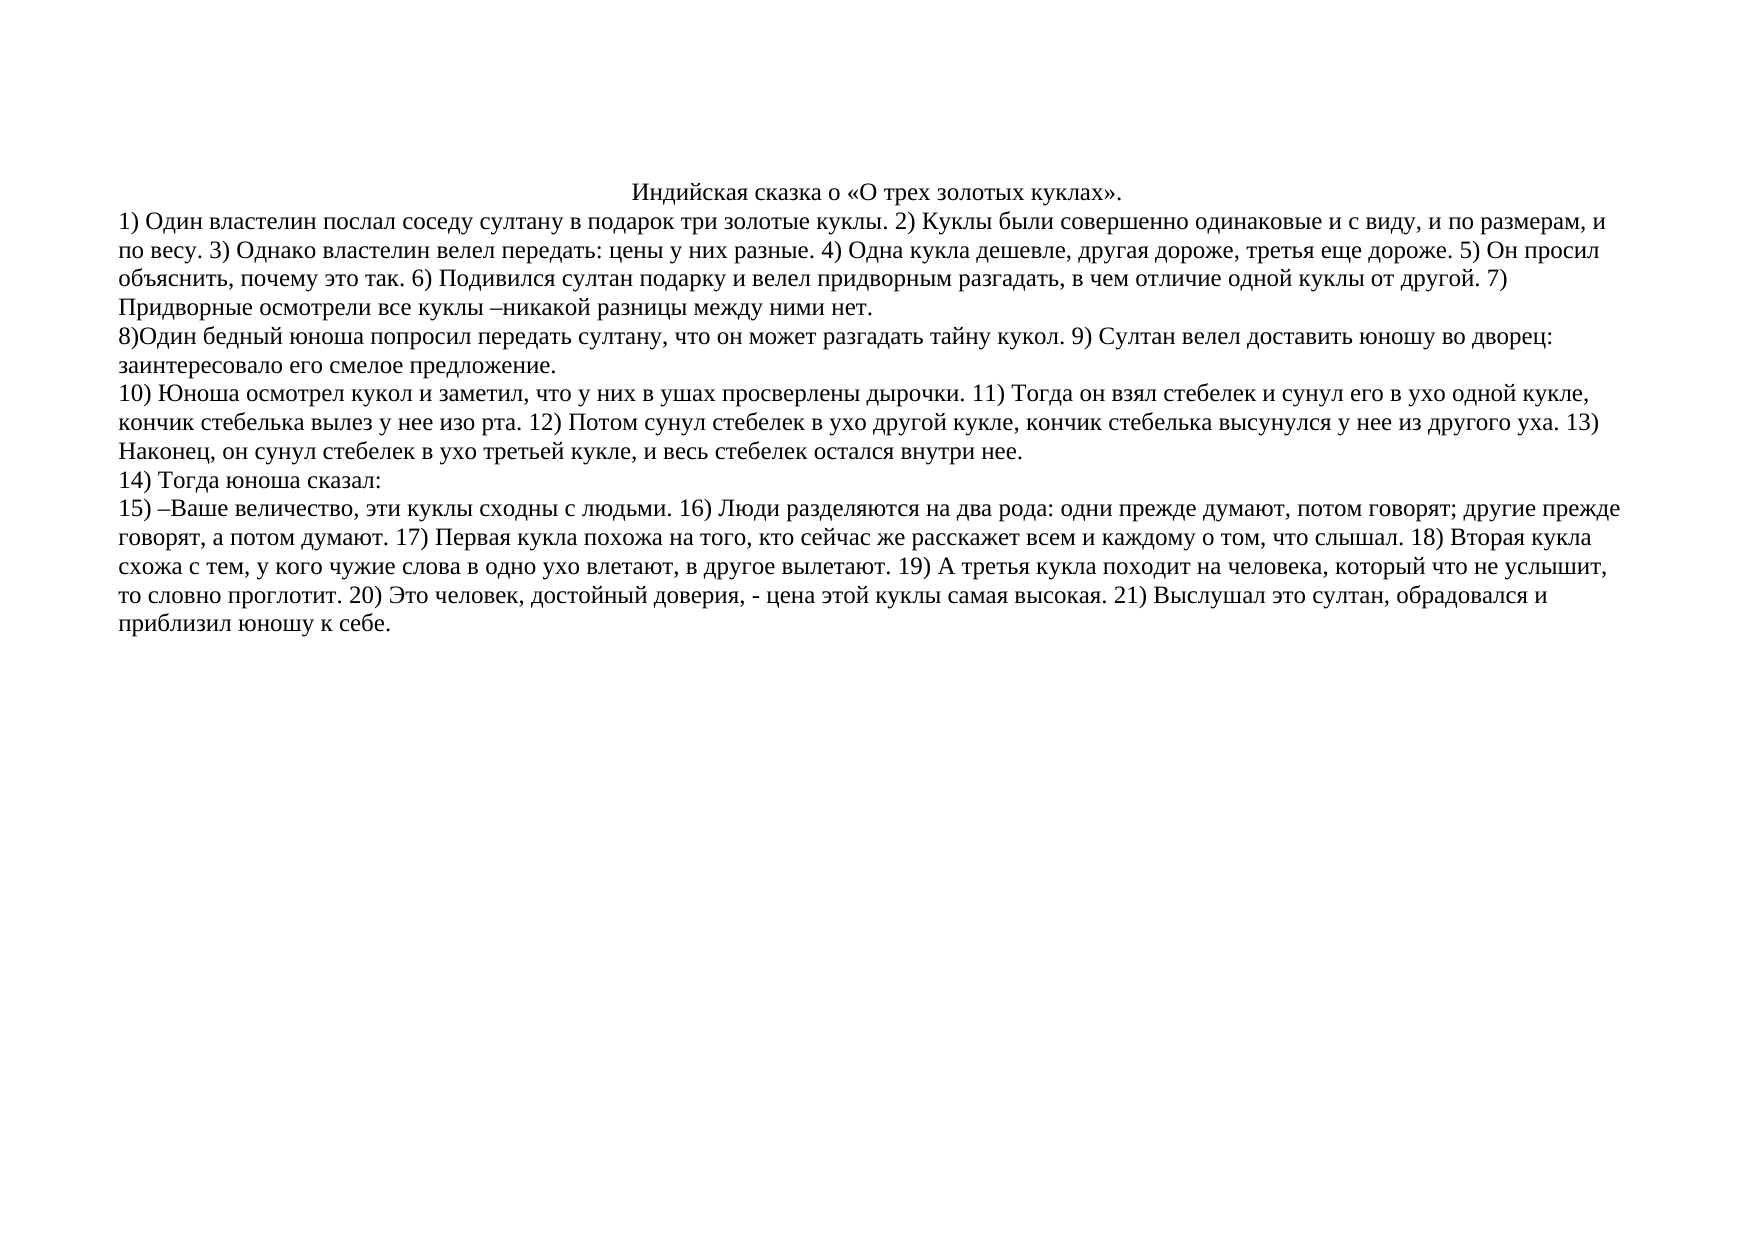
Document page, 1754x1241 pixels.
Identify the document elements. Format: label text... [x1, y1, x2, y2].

text 1) Один властелин послал соседу султану в подарок три золотые куклы. 2) Куклы были совершенно одинаковые и с виду, и по размерам, и по весу. 3) Однако властелин велел передать: цены у них разные. 4) Одна кукла дешевле, другая дороже, третья еще дороже. 5) Он просил объяснить, почему это так. 6) Подивился султан подарку и велел придворным разгадать, в чем отличие одной куклы от другой. 7) Придворные осмотрели все куклы –никакой разницы между ними нет. [118, 206, 1636, 321]
text 10) Юноша осмотрел кукол и заметил, что у них в ушах просверлены дырочки. 11) Тогда он взял стебелек и сунул его в ухо одной кукле, кончик стебелька вылез у нее изо рта. 12) Потом сунул стебелек в ухо другой кукле, кончик стебелька высунулся у нее из другого уха. 13) Наконец, он сунул стебелек в ухо третьей кукле, и весь стебелек остался внутри нее. [118, 378, 1636, 465]
text 15) –Ваше величество, эти куклы сходны с людьми. 16) Люди разделяются на два рода: одни прежде думают, потом говорят; другие прежде говорят, а потом думают. 17) Первая кукла похожа на того, кто сейчас же расскажет всем и каждому о том, что слышал. 18) Вторая кукла схожа с тем, у кого чужие слова в одно ухо влетают, в другое вылетают. 19) А третья кукла походит на человека, который что не услышит, то словно проглотит. 20) Это человек, достойный доверия, - цена этой куклы самая высокая. 21) Выслушал это султан, обрадовался и приблизил юношу к себе. [118, 493, 1636, 637]
text 14) Тогда юноша сказал: [118, 465, 1636, 493]
text 8)Один бедный юноша попросил передать султану, что он может разгадать тайну кукол. 9) Султан велел доставить юношу во дворец: заинтересовало его смелое предложение. [118, 321, 1636, 378]
text Индийская сказка о «О трех золотых куклах». [118, 177, 1636, 206]
